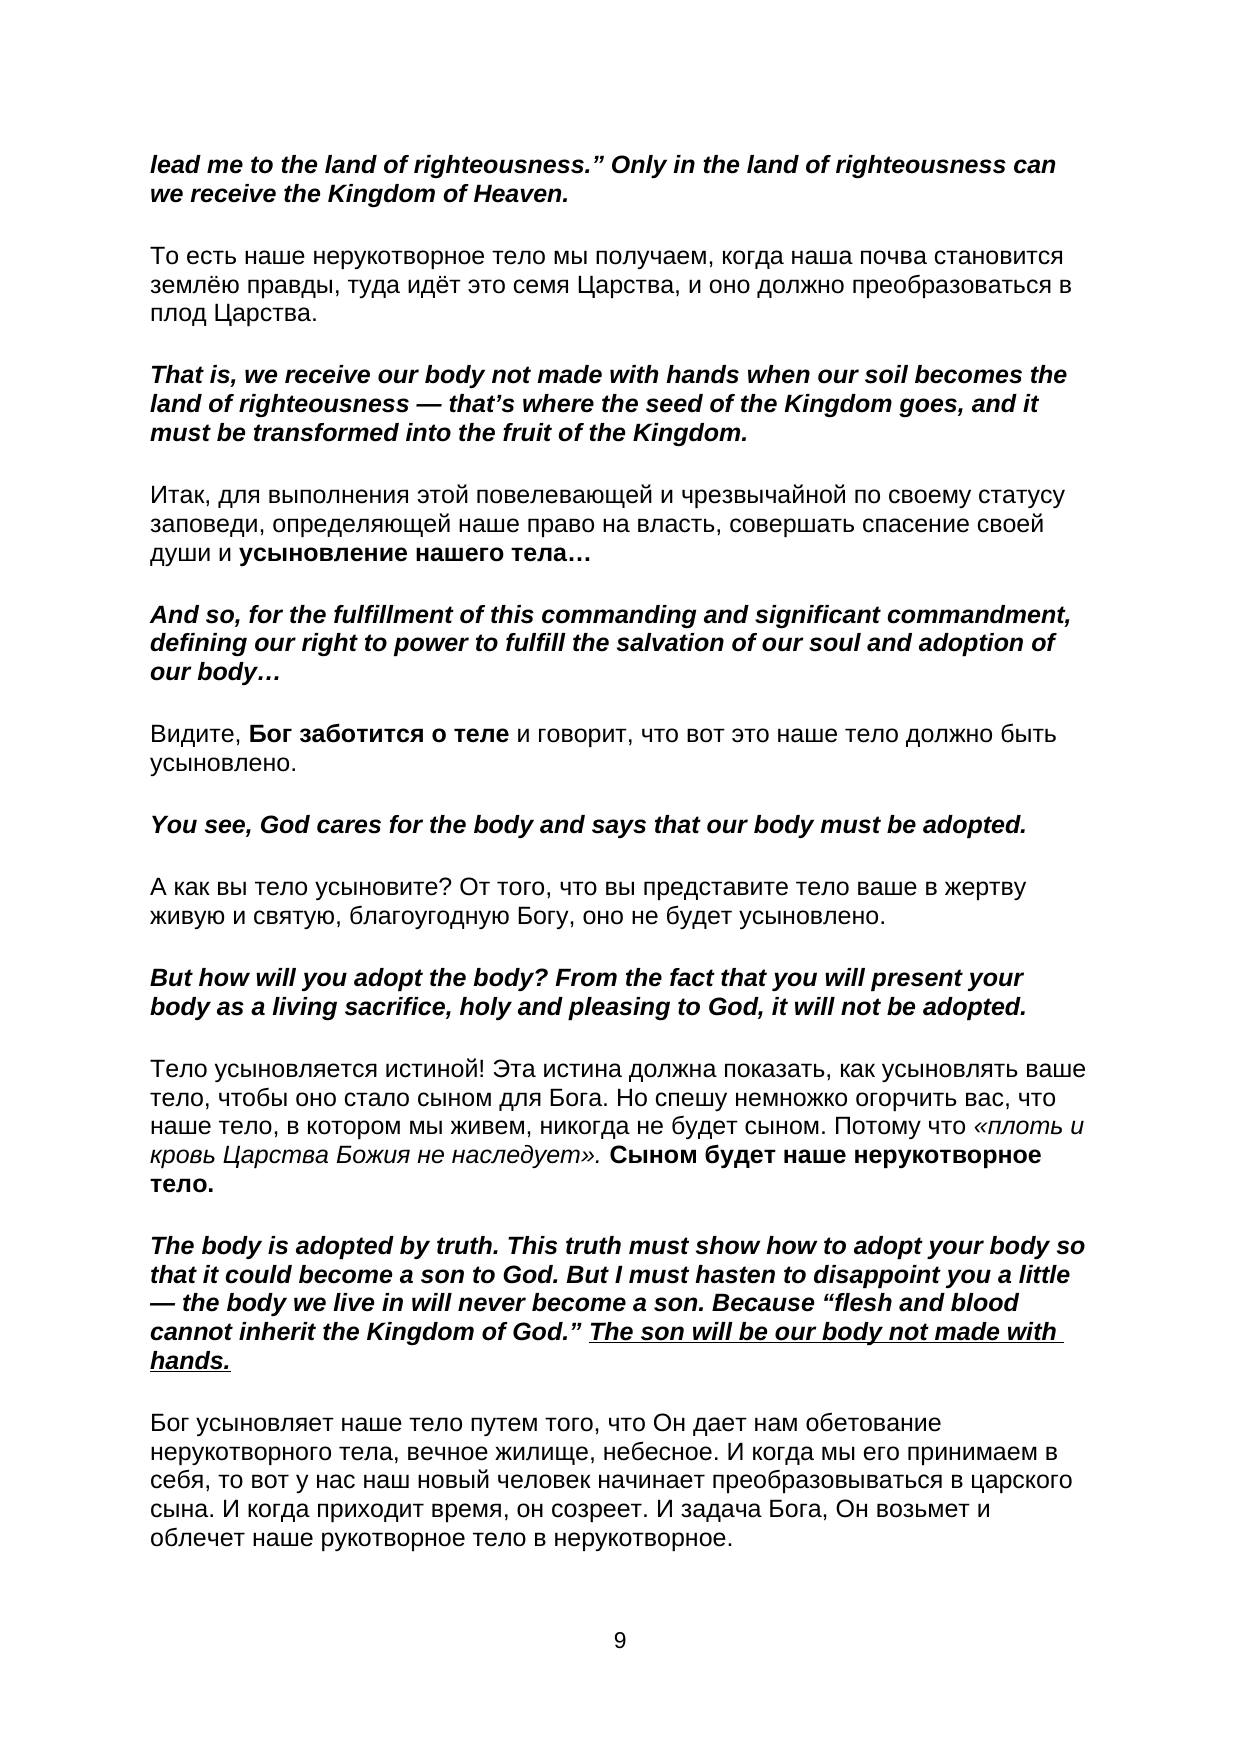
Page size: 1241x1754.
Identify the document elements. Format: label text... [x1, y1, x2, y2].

text That is, we receive our body not made with hands when our soil becomes the land of righteousness — that’s where the seed of the Kingdom goes, and it must be transformed into the fruit of the Kingdom. [150, 360, 1090, 447]
text The body is adopted by truth. This truth must show how to adopt your body so that it could become a son to God. But I must hasten to disappoint you a little — the body we live in will never become a son. Because “flesh and blood cannot inherit the Kingdom of God.” The son will be our body not made with hands. [150, 1231, 1090, 1374]
text То есть наше нерукотворное тело мы получаем, когда наша почва становится землёю правды, туда идёт это семя Царства, и оно должно преобразоваться в плод Царства. [150, 241, 1090, 327]
text Итак, для выполнения этой повелевающей и чрезвычайной по своему статусу заповеди, определяющей наше право на власть, совершать спасение своей души и усыновление нашего тела… [150, 480, 1090, 566]
text But how will you adopt the body? From the fact that you will present your body as a living sacrifice, holy and pleasing to God, it will not be adopted. [150, 963, 1090, 1020]
text Тело усыновляется истиной! Эта истина должна показать, как усыновлять ваше тело, чтобы оно стало сыном для Бога. Но спешу немножко огорчить вас, что наше тело, в котором мы живем, никогда не будет сыном. Потому что «плоть и кровь Царства Божия не наследует». Сыном будет наше нерукотворное тело. [150, 1054, 1090, 1197]
text А как вы тело усыновите? От того, что вы представите тело ваше в жертву живую и святую, благоугодную Богу, оно не будет усыновлено. [150, 872, 1090, 929]
text Видите, Бог заботится о теле и говорит, что вот это наше тело должно быть усыновлено. [150, 719, 1090, 777]
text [150, 150, 1090, 207]
text You see, God cares for the body and says that our body must be adopted. [150, 810, 1090, 839]
text Бог усыновляет наше тело путем того, что Он дает нам обетование нерукотворного тела, вечное жилище, небесное. И когда мы его принимаем в себя, то вот у нас наш новый человек начинает преобразовываться в царского сына. И когда приходит время, он созреет. И задача Бога, Он возьмет и облечет наше рукотворное тело в нерукотворное. [150, 1408, 1090, 1552]
text And so, for the fulfillment of this commanding and significant commandment, defining our right to power to fulfill the salvation of our soul and adoption of our body… [150, 599, 1090, 686]
